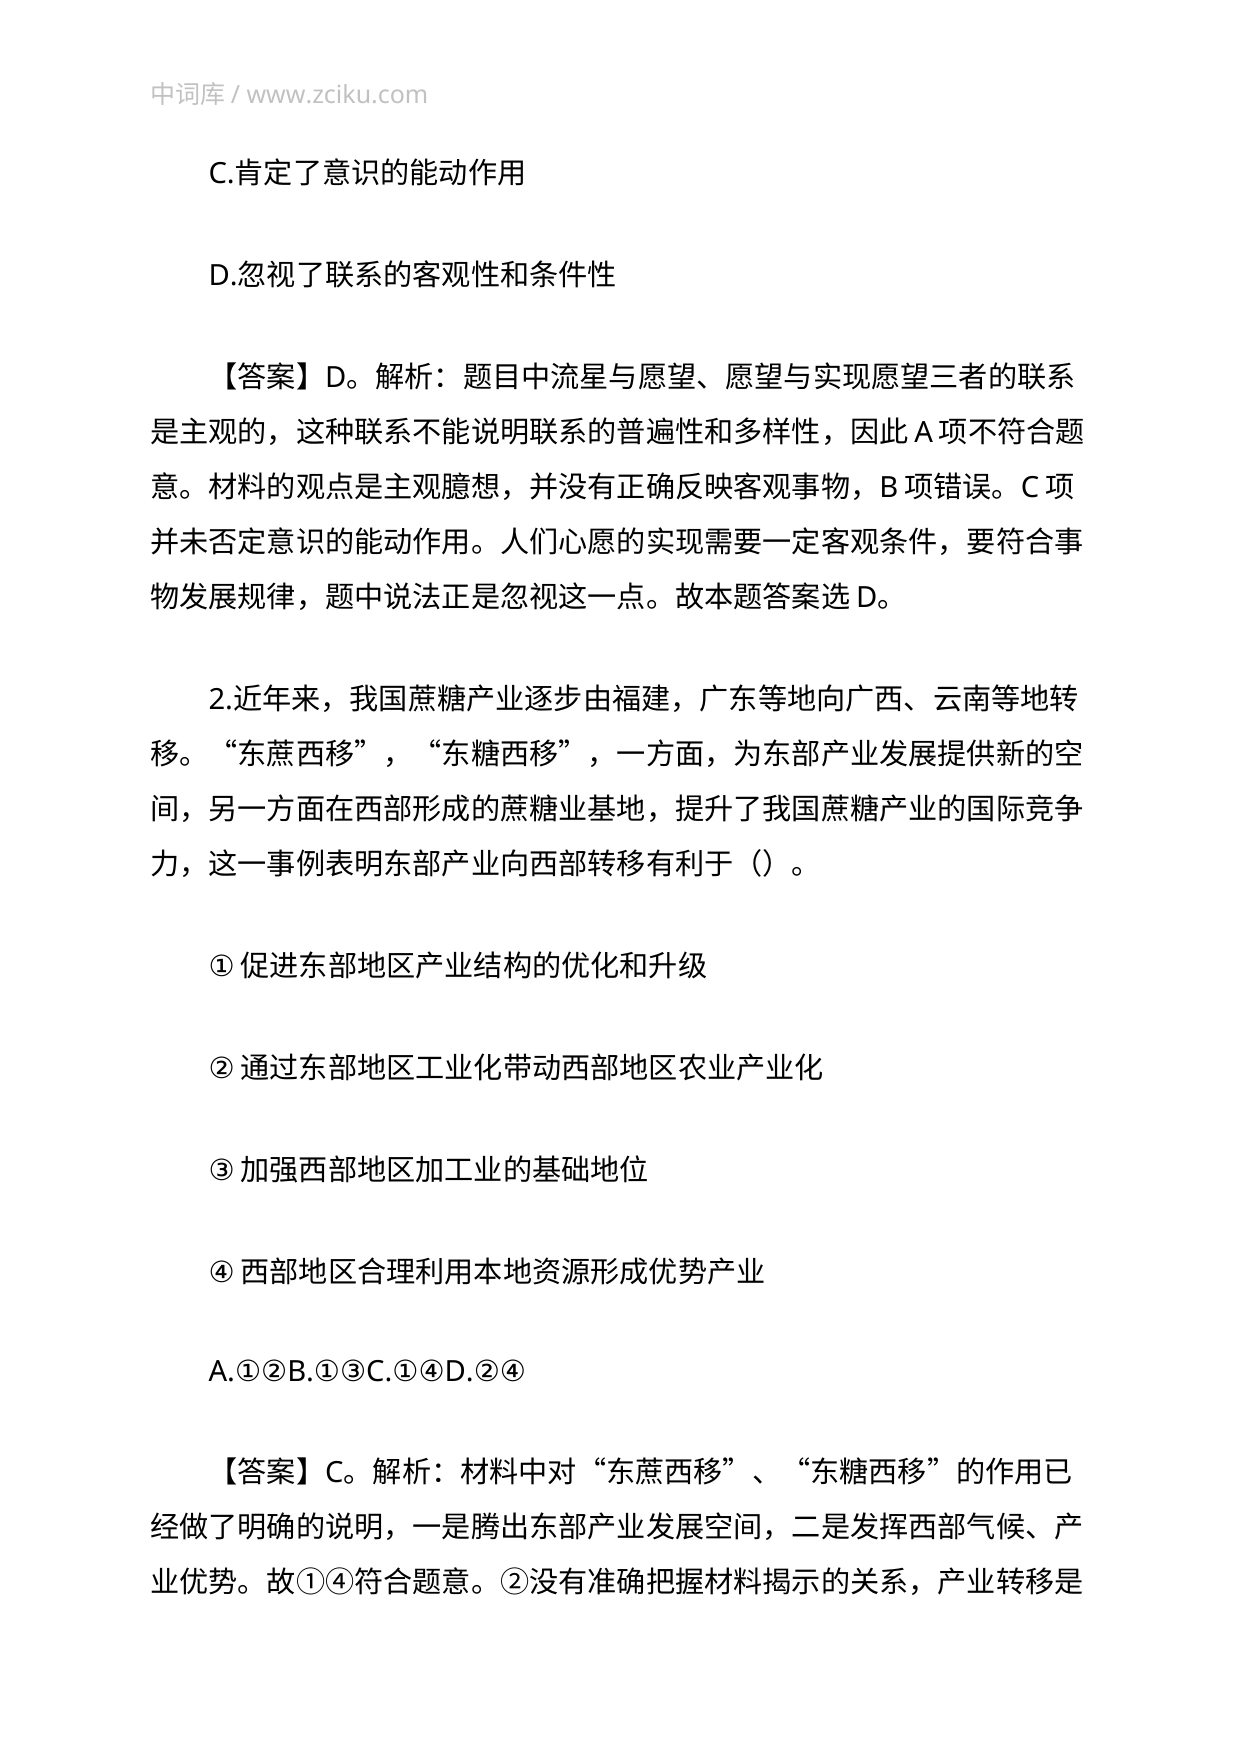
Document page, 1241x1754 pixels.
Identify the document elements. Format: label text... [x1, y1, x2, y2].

text ④西部地区合理利用本地资源形成优势产业 [150, 1248, 1090, 1291]
text A.①②B.①③C.①④D.②④ [150, 1350, 1090, 1390]
text ③加强西部地区加工业的基础地位 [150, 1146, 1090, 1189]
text ①促进东部地区产业结构的优化和升级 [150, 942, 1090, 985]
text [150, 1449, 1090, 1601]
text D.忽视了联系的客观性和条件性 [150, 252, 1090, 294]
text 2.近年来，我国蔗糖产业逐步由福建，广东等地向广西、云南等地转移。“东蔗西移”，“东糖西移”，一方面，为东部产业发展提供新的空间，另一方面在西部形成的蔗糖业基地，提升了我国蔗糖产业的国际竞争力，这一事例表明东部产业向西部转移有利于（）。 [150, 676, 1090, 883]
text ②通过东部地区工业化带动西部地区农业产业化 [150, 1044, 1090, 1087]
text C.肯定了意识的能动作用 [150, 150, 1090, 192]
text 【答案】D。解析：题目中流星与愿望、愿望与实现愿望三者的联系是主观的，这种联系不能说明联系的普遍性和多样性，因此A项不符合题意。材料的观点是主观臆想，并没有正确反映客观事物，B项错误。C项并未否定意识的能动作用。人们心愿的实现需要一定客观条件，要符合事物发展规律，题中说法正是忽视这一点。故本题答案选D。 [150, 354, 1090, 616]
